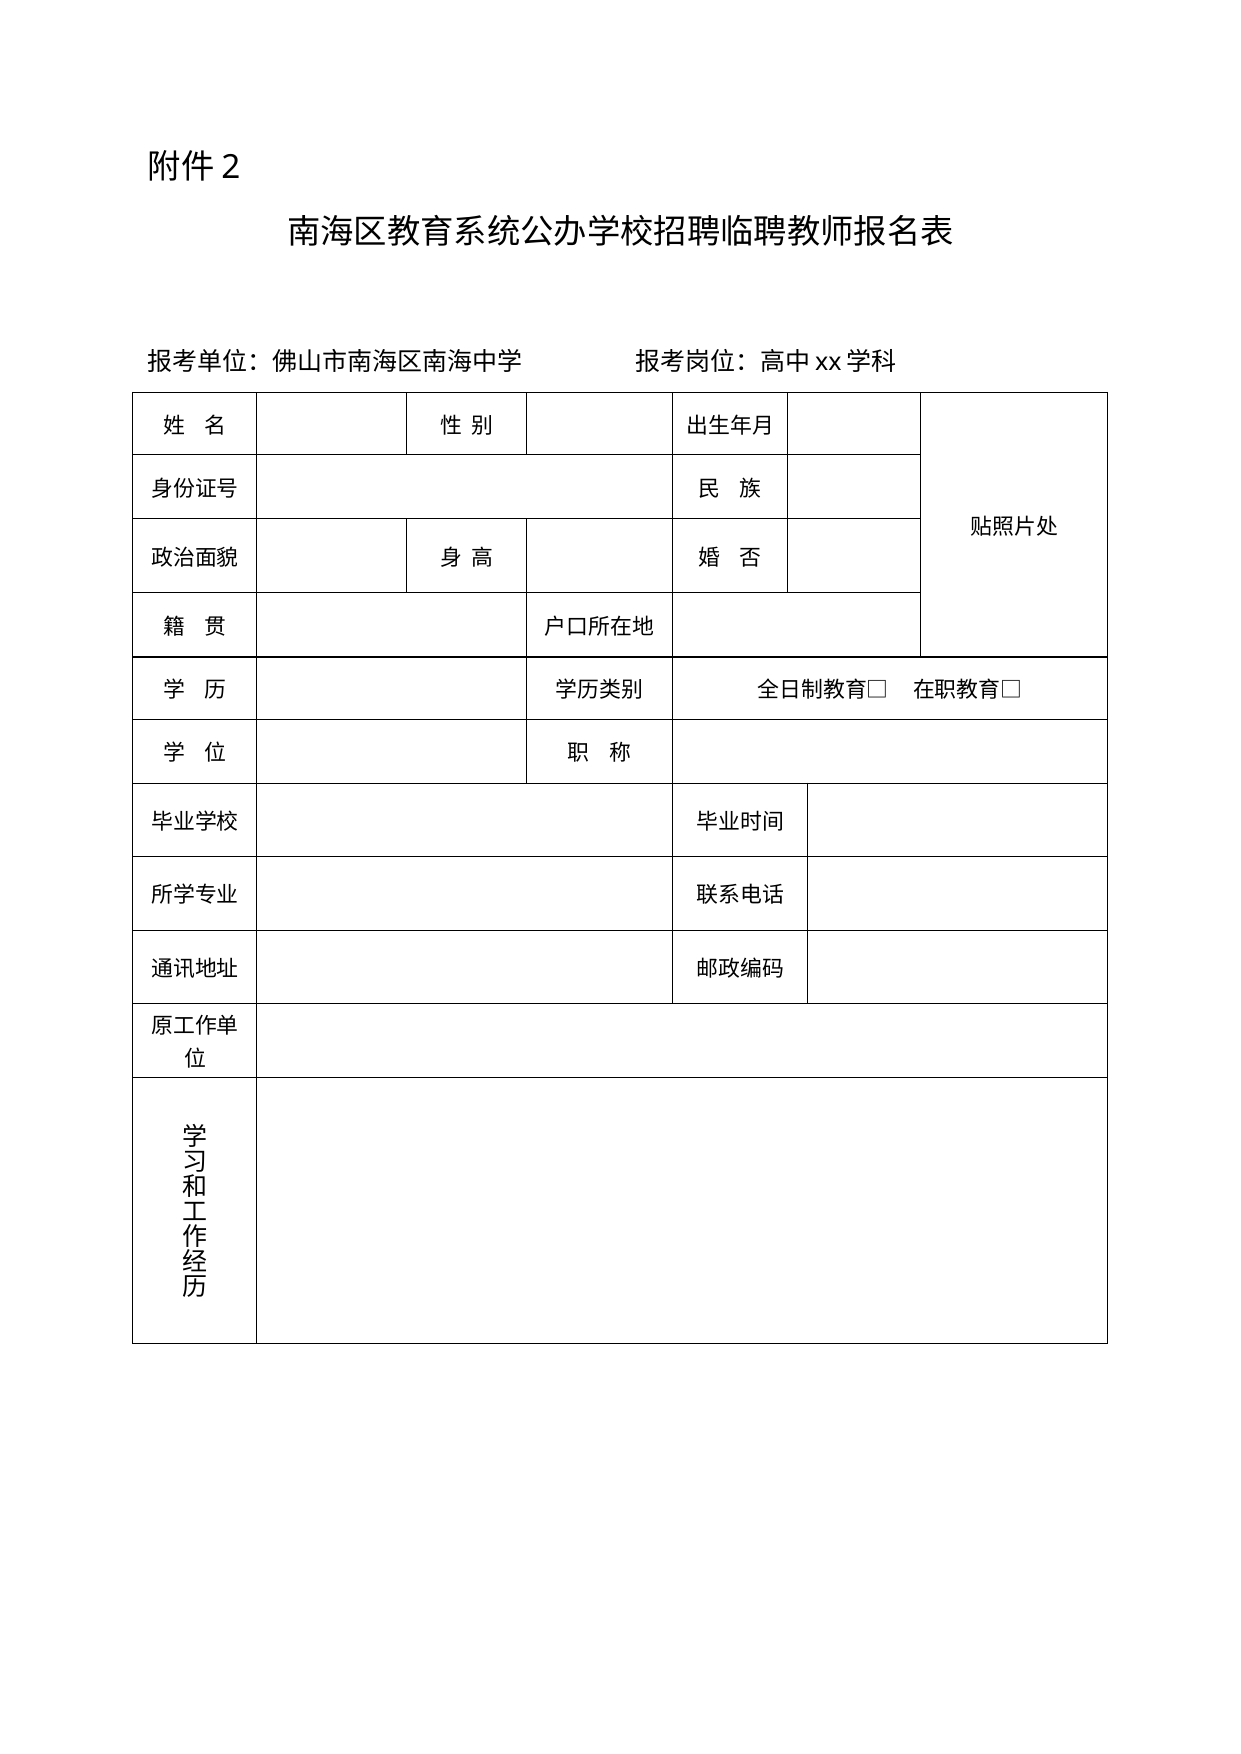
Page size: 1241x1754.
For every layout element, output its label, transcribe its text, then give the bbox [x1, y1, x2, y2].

table_cell [788, 455, 920, 518]
table_header 出生年月 [673, 393, 787, 454]
table_cell [257, 1078, 1107, 1343]
table_cell [673, 593, 920, 656]
table_cell 政治面貌 [133, 519, 256, 592]
text 南海区教育系统公办学校招聘临聘教师报名表 [148, 197, 1092, 262]
table_header [788, 393, 920, 454]
table_cell [788, 519, 920, 592]
table_header [527, 393, 672, 454]
table_cell [257, 455, 672, 518]
table_cell [257, 519, 406, 592]
text 报考单位：佛山市南海区南海中学 报考岗位：高中xx学科 [148, 327, 1092, 392]
table_cell 毕业学校 [133, 784, 256, 856]
table_cell 身份证号 [133, 455, 256, 518]
table_cell [808, 784, 1107, 856]
table_cell [527, 519, 672, 592]
text 附件2 [148, 132, 1092, 197]
table_cell 原工作单位 [133, 1004, 256, 1077]
table_header 性 别 [407, 393, 526, 454]
table_cell [257, 658, 526, 719]
table_cell 学习和工作经历 [133, 1078, 256, 1343]
table_cell 民 族 [673, 455, 787, 518]
table_cell [808, 931, 1107, 1003]
table_cell [257, 784, 672, 856]
table_cell 婚 否 [673, 519, 787, 592]
table_header 姓 名 [133, 393, 256, 454]
table_cell [257, 931, 672, 1003]
table_cell [257, 593, 526, 656]
table_cell 户口所在地 [527, 593, 672, 656]
table_cell 全日制教育□ 在职教育□ [673, 658, 1107, 719]
table_cell 联系电话 [673, 857, 807, 930]
table_cell 所学专业 [133, 857, 256, 930]
table_cell [257, 720, 526, 782]
table_cell [673, 720, 1107, 782]
table_header 贴照片处 [921, 393, 1107, 656]
table_cell 籍 贯 [133, 593, 256, 656]
table_cell 学历类别 [527, 658, 672, 719]
table_cell 职 称 [527, 720, 672, 782]
table_cell 毕业时间 [673, 784, 807, 856]
table_cell 通讯地址 [133, 931, 256, 1003]
table_cell [257, 1004, 1107, 1077]
table_cell 学 位 [133, 720, 256, 782]
table_header [257, 393, 406, 454]
table_cell [257, 857, 672, 930]
table_cell 学 历 [133, 658, 256, 719]
table_cell [808, 857, 1107, 930]
table_cell 身 高 [407, 519, 526, 592]
table_cell 邮政编码 [673, 931, 807, 1003]
